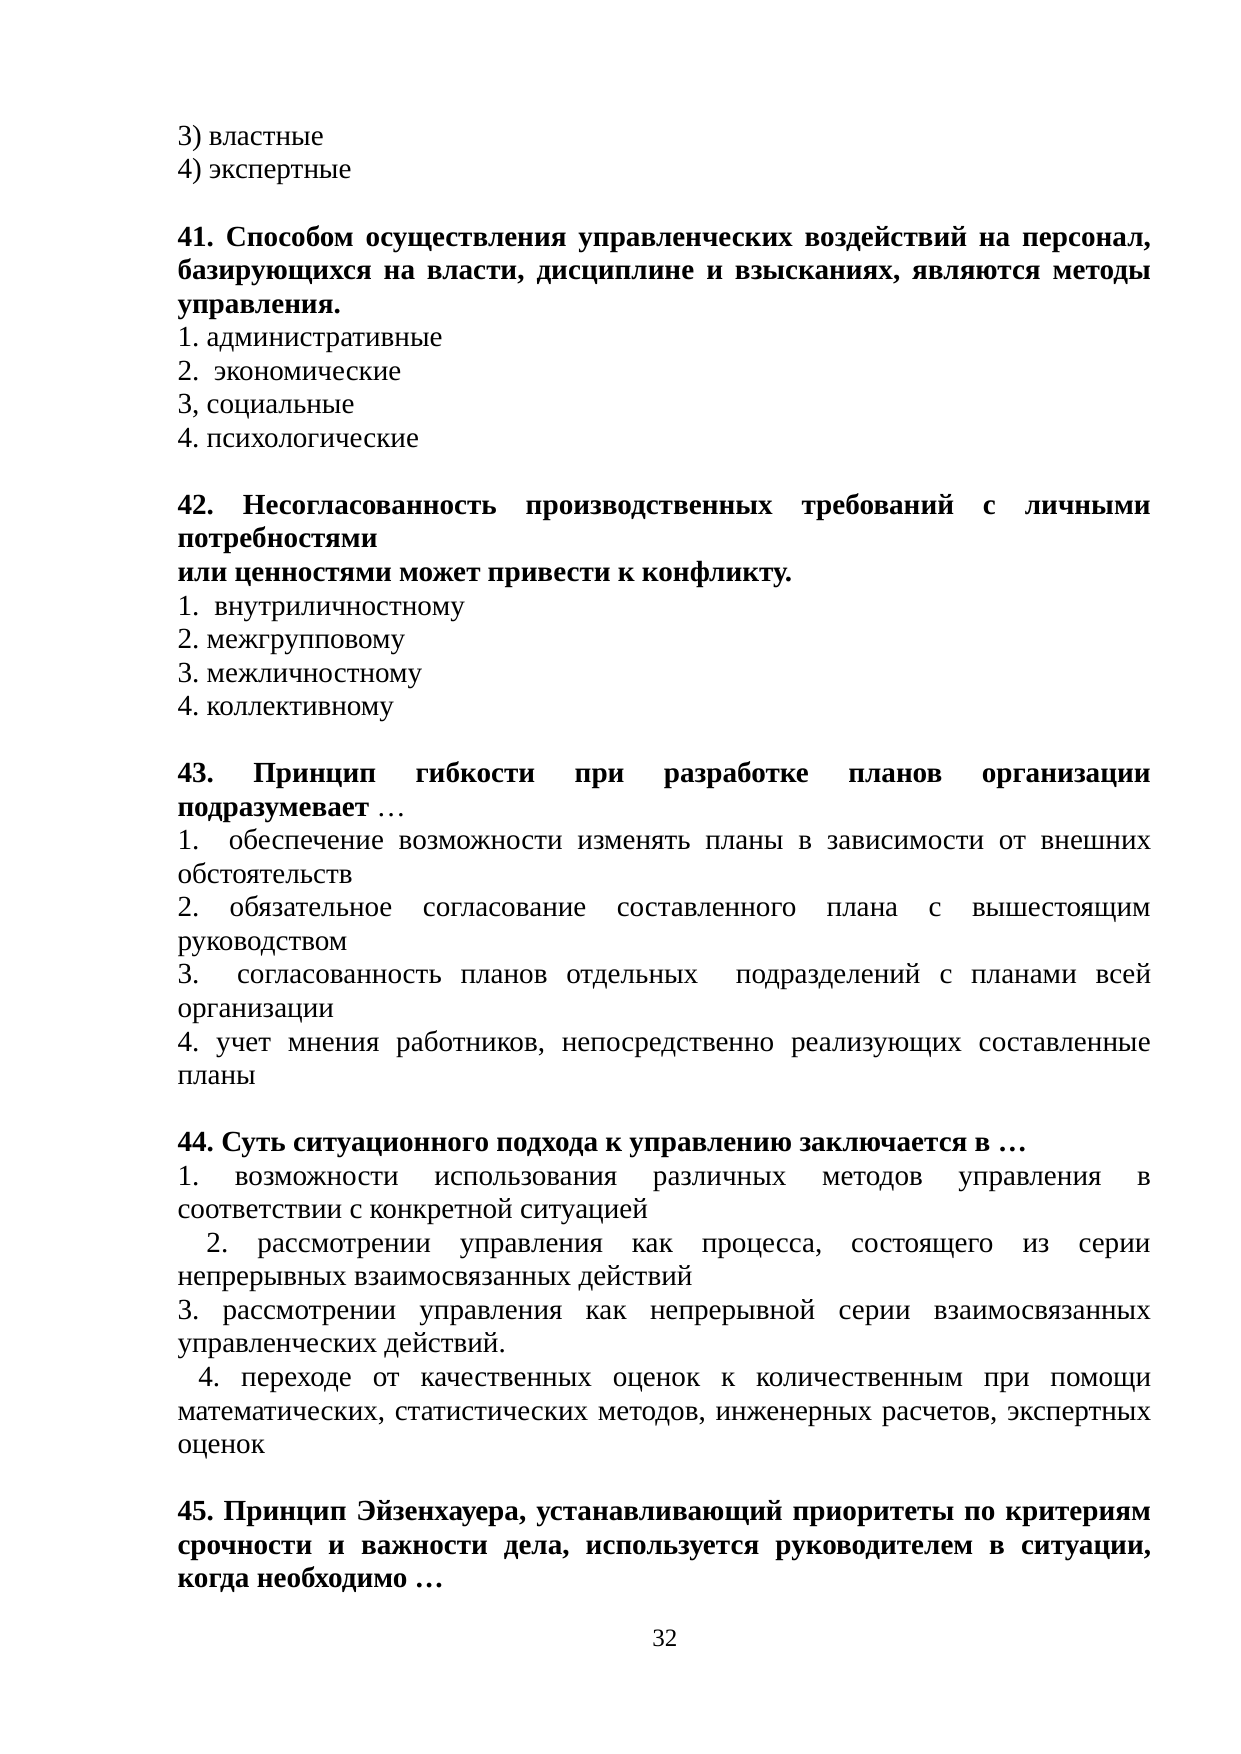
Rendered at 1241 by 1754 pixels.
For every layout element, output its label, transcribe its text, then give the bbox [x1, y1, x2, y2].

text 41. Способом осуществления управленческих воздействий на персонал, базирующихся на власти, дисциплине и взысканиях, являются методы управления. [177, 219, 1152, 319]
text 4. учет мнения работников, непосредственно реализующих составленные планы [177, 1024, 1152, 1091]
text 45. Принцип Эйзенхауера, устанавливающий приоритеты по критериям срочности и важности дела, используется руководителем в ситуации, когда необходимо … [177, 1493, 1152, 1594]
text 4. переходе от качественных оценок к количественным при помощи математических, статистических методов, инженерных расчетов, экспертных оценок [177, 1359, 1152, 1460]
text 3, социальные [177, 386, 1152, 420]
text 3) властные [177, 118, 1152, 152]
text 2. рассмотрении управления как процесса, состоящего из серии непрерывных взаимосвязанных действий [177, 1225, 1152, 1292]
text 42. Несогласованность производственных требований с личными потребностями [177, 487, 1152, 554]
list внутриличностному [177, 588, 1152, 621]
text или ценностями может привести к конфликту. [177, 554, 1152, 588]
text 1. административные [177, 319, 1152, 353]
text 4) экспертные [177, 152, 1152, 185]
text 4. психологические [177, 420, 1152, 453]
text 44. Суть ситуационного подхода к управлению заключается в … [177, 1124, 1152, 1158]
text 3. рассмотрении управления как непрерывной серии взаимосвязанных управленческих действий. [177, 1292, 1152, 1359]
text 4. коллективному [177, 688, 1152, 722]
text 1. обеспечение возможности изменять планы в зависимости от внешних обстоятельств [177, 822, 1152, 889]
text 1. возможности использования различных методов управления в соответствии с конкретной ситуацией [177, 1158, 1152, 1225]
text 2. экономические [177, 353, 1152, 386]
text 3. межличностному [177, 655, 1152, 688]
text 43. Принцип гибкости при разработке планов организации подразумевает … [177, 755, 1152, 822]
text 3. согласованность планов отдельных подразделений с планами всей организации [177, 957, 1152, 1024]
text 2. межгрупповому [177, 621, 1152, 655]
text 2. обязательное согласование составленного плана с вышестоящим руководством [177, 889, 1152, 957]
